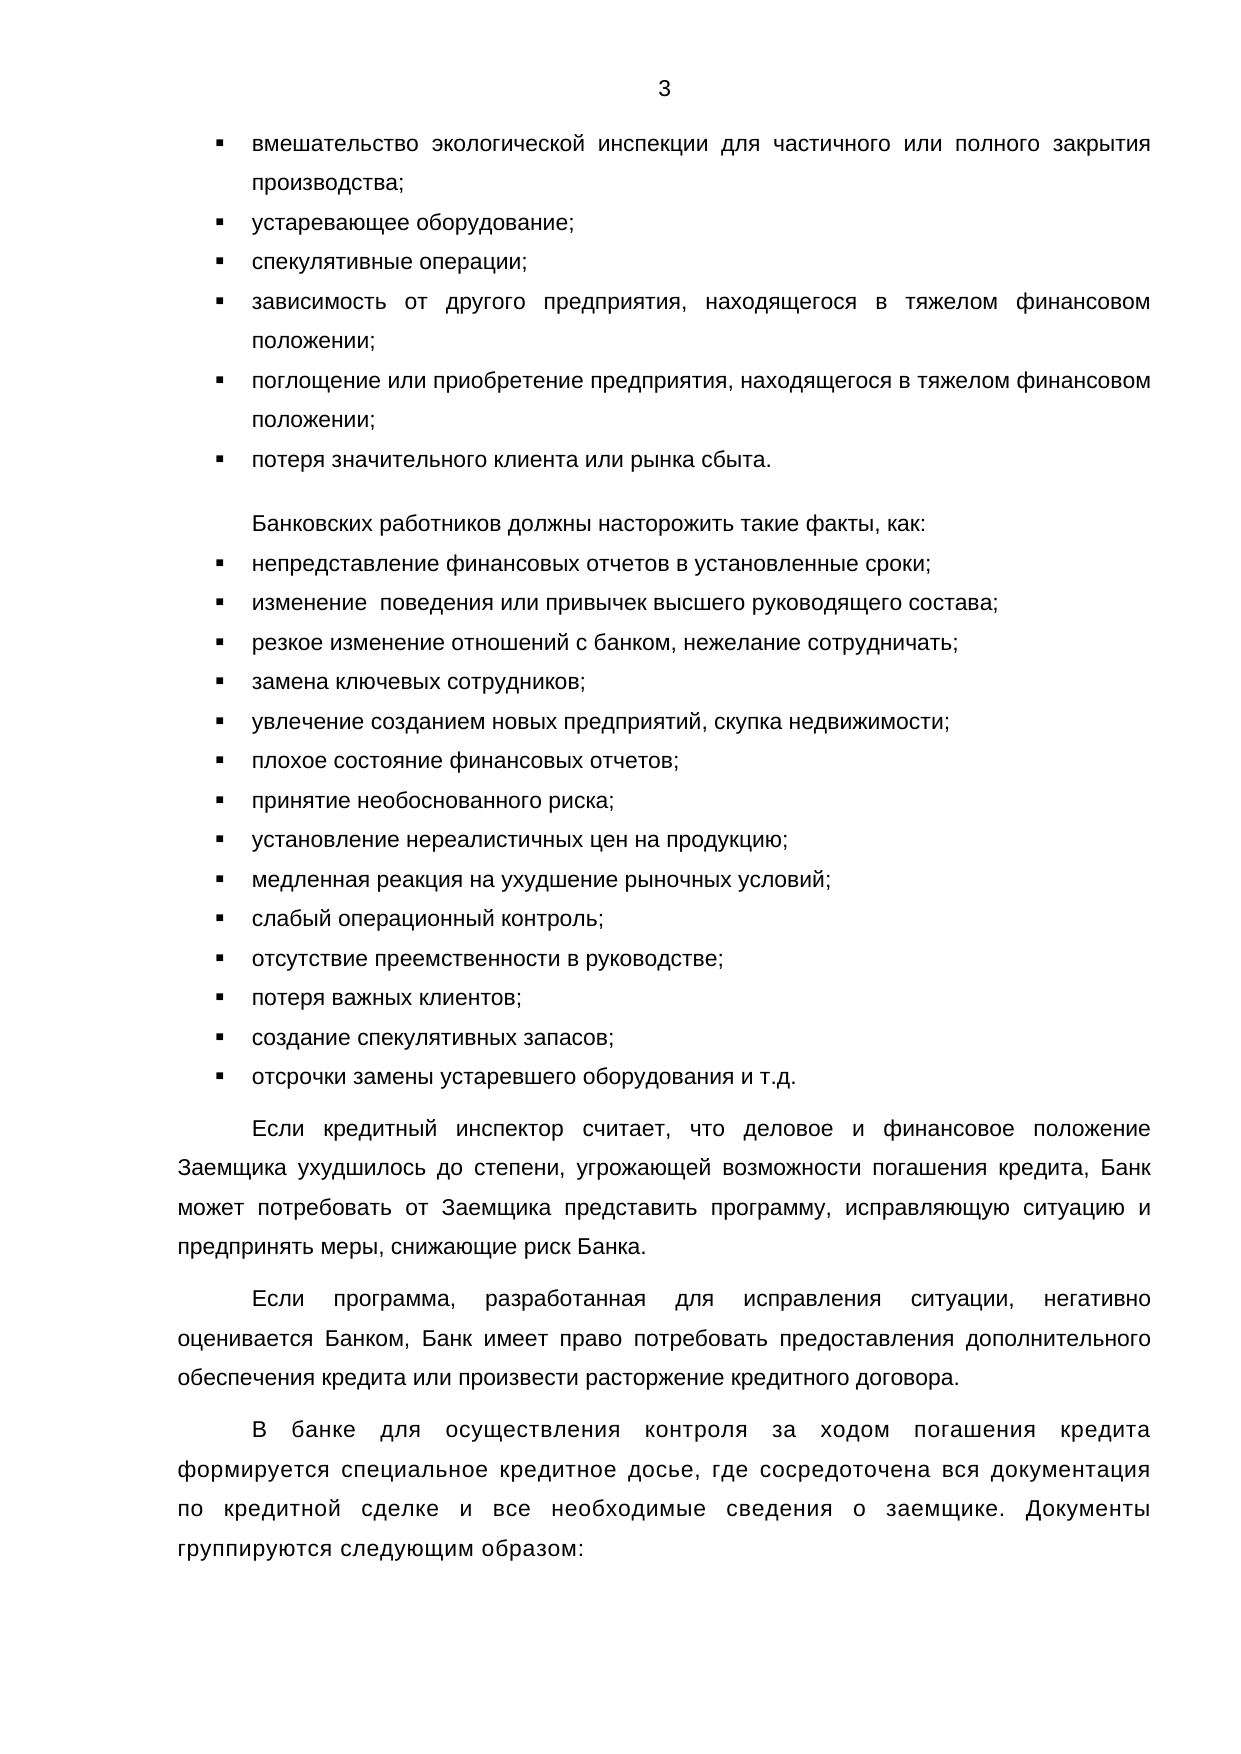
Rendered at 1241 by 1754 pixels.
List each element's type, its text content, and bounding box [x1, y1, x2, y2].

list потеря важных клиентов; [214, 984, 1152, 1010]
list потеря значительного клиента или рынка сбыта. [214, 446, 1152, 472]
list непредставление финансовых отчетов в установленные сроки; [214, 550, 1152, 576]
list принятие необоснованного риска; [214, 787, 1152, 813]
list поглощение или приобретение предприятия, находящегося в тяжелом финансовом положении; [214, 367, 1152, 433]
list слабый операционный контроль; [214, 905, 1152, 931]
list спекулятивные операции; [214, 248, 1152, 275]
list изменение поведения или привычек высшего руководящего состава; [214, 589, 1152, 616]
text В банке для осуществления контроля за ходом погашения кредита формируется специальное кредитное досье, где сосредоточена вся документация по кредитной сделке и все необходимые сведения о заемщике. Документы группируются следующим образом: [177, 1416, 1152, 1561]
list создание спекулятивных запасов; [214, 1023, 1152, 1050]
list медленная реакция на ухудшение рыночных условий; [214, 866, 1152, 892]
list зависимость от другого предприятия, находящегося в тяжелом финансовом положении; [214, 288, 1152, 354]
text Если программа, разработанная для исправления ситуации, негативно оценивается Банком, Банк имеет право потребовать предоставления дополнительного обеспечения кредита или произвести расторжение кредитного договора. [177, 1285, 1152, 1391]
list отсрочки замены устаревшего оборудования и т.д. [214, 1063, 1152, 1089]
text Если кредитный инспектор считает, что деловое и финансовое положение Заемщика ухудшилось до степени, угрожающей возможности погашения кредита, Банк может потребовать от Заемщика представить программу, исправляющую ситуацию и предпринять меры, снижающие риск Банка. [177, 1115, 1152, 1260]
list плохое состояние финансовых отчетов; [214, 747, 1152, 773]
list вмешательство экологической инспекции для частичного или полного закрытия производства; [214, 130, 1152, 196]
list резкое изменение отношений с банком, нежелание сотрудничать; [214, 629, 1152, 655]
list Банковских работников должны насторожить такие факты, как: [236, 510, 1152, 537]
list увлечение созданием новых предприятий, скупка недвижимости; [214, 708, 1152, 734]
list отсутствие преемственности в руководстве; [214, 944, 1152, 971]
list устаревающее оборудование; [214, 209, 1152, 235]
list установление нереалистичных цен на продукцию; [214, 826, 1152, 852]
list замена ключевых сотрудников; [214, 668, 1152, 694]
